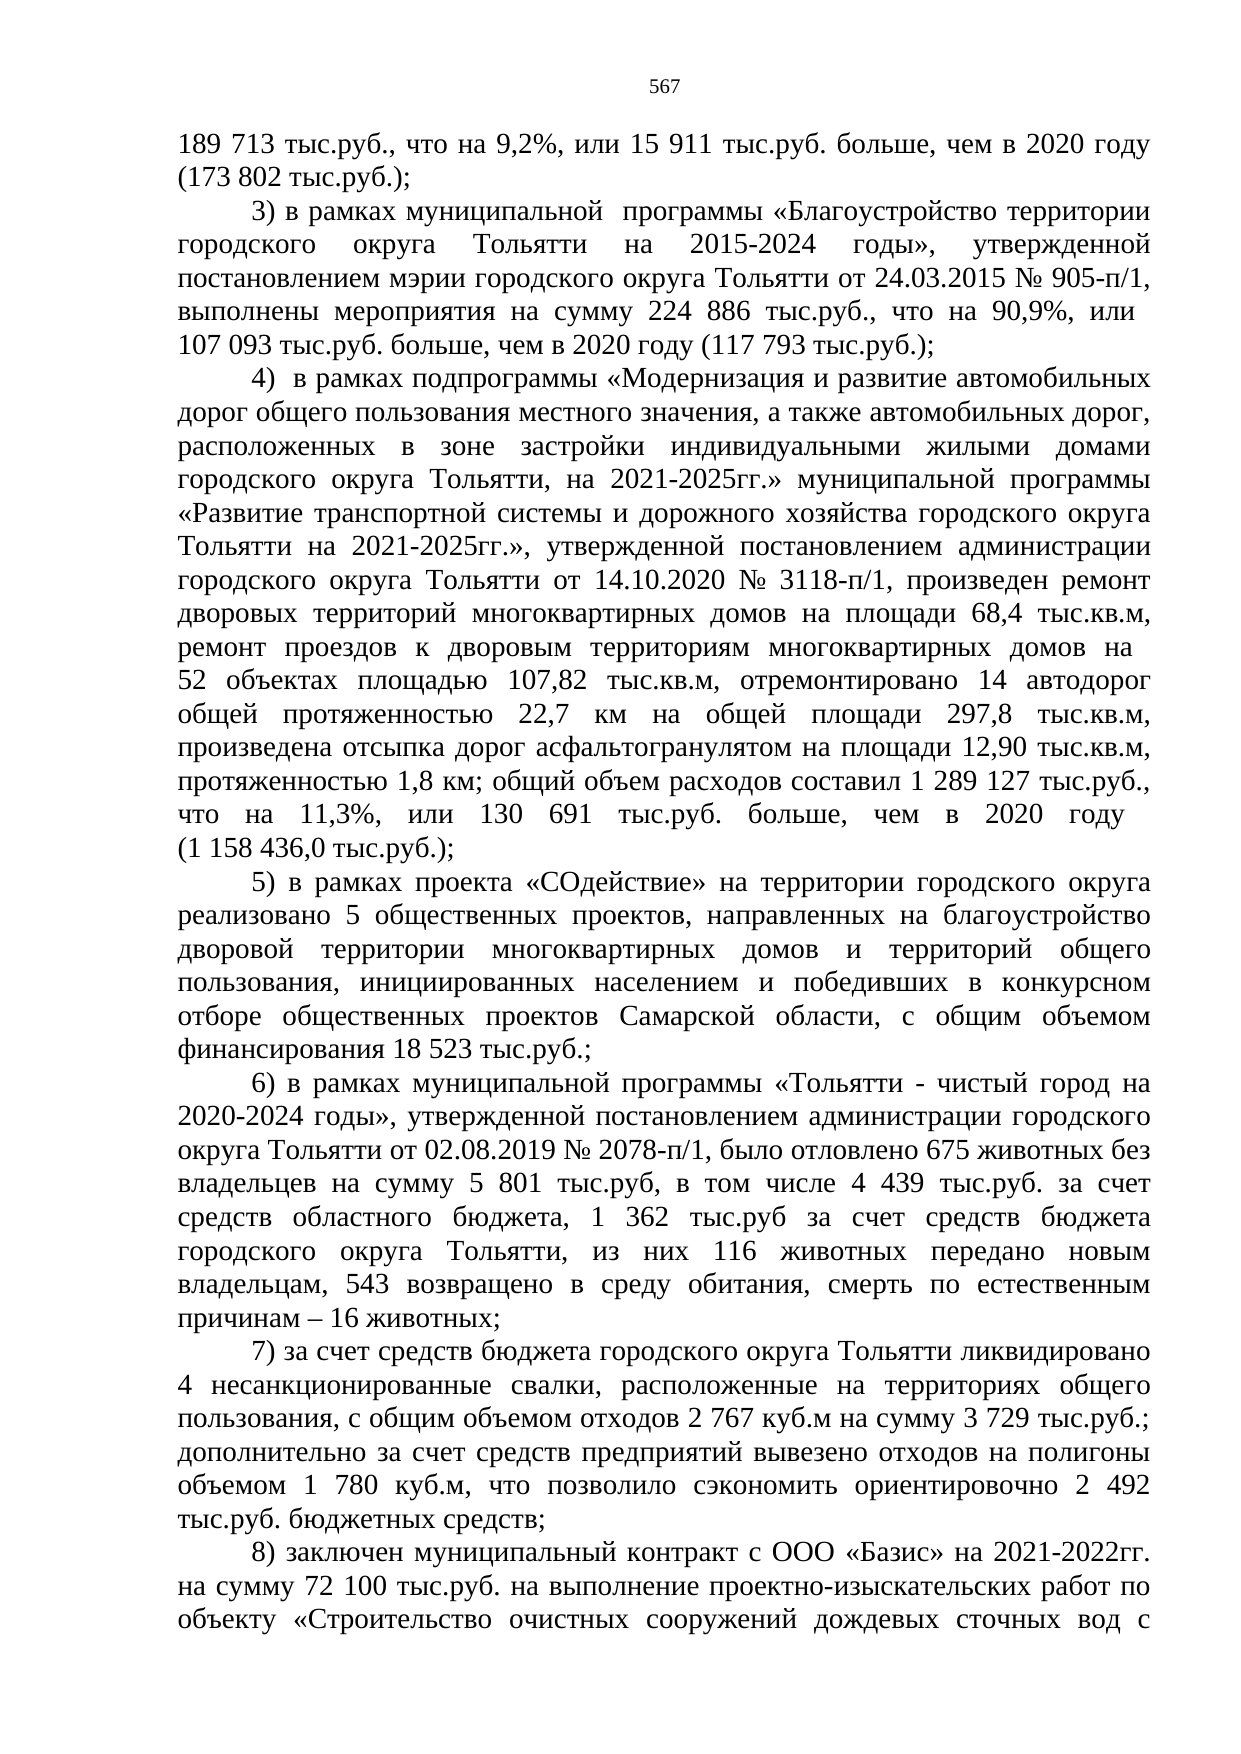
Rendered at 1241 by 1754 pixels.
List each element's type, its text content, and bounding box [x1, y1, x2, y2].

text 4) в рамках подпрограммы «Модернизация и развитие автомобильных дорог общего пользования местного значения, а также автомобильных дорог, расположенных в зоне застройки индивидуальными жилыми домами городского округа Тольятти, на 2021-2025гг.» муниципальной программы «Развитие транспортной системы и дорожного хозяйства городского округа Тольятти на 2021-2025гг.», утвержденной постановлением администрации городского округа Тольятти от 14.10.2020 № 3118-п/1, произведен ремонт дворовых территорий многоквартирных домов на площади 68,4 тыс.кв.м, ремонт проездов к дворовым территориям многоквартирных домов на 52 объектах площадью 107,82 тыс.кв.м, отремонтировано 14 автодорог общей протяженностью 22,7 км на общей площади 297,8 тыс.кв.м, произведена отсыпка дорог асфальтогранулятом на площади 12,90 тыс.кв.м, протяженностью 1,8 км; общий объем расходов составил 1 289 127 тыс.руб., что на 11,3%, или 130 691 тыс.руб. больше, чем в 2020 году (1 158 436,0 тыс.руб.); [177, 361, 1152, 864]
text 6) в рамках муниципальной программы «Тольятти - чистый город на 2020-2024 годы», утвержденной постановлением администрации городского округа Тольятти от 02.08.2019 № 2078-п/1, было отловлено 675 животных без владельцев на сумму 5 801 тыс.руб, в том числе 4 439 тыс.руб. за счет средств областного бюджета, 1 362 тыс.руб за счет средств бюджета городского округа Тольятти, из них 116 животных передано новым владельцам, 543 возвращено в среду обитания, смерть по естественным причинам – 16 животных; [177, 1065, 1152, 1333]
text 5) в рамках проекта «СОдействие» на территории городского округа реализовано 5 общественных проектов, направленных на благоустройство дворовой территории многоквартирных домов и территорий общего пользования, инициированных населением и победивших в конкурсном отборе общественных проектов Самарской области, с общим объемом финансирования 18 523 тыс.руб.; [177, 864, 1152, 1065]
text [177, 1534, 1152, 1635]
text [177, 126, 1152, 193]
list 3) в рамках муниципальной программы «Благоустройство территории городского округа Тольятти на 2015-2024 годы», утвержденной постановлением мэрии городского округа Тольятти от 24.03.2015 № 905-п/1, выполнены мероприятия на сумму 224 886 тыс.руб., что на 90,9%, или 107 093 тыс.руб. больше, чем в 2020 году (117 793 тыс.руб.); [177, 193, 1152, 361]
text 7) за счет средств бюджета городского округа Тольятти ликвидировано 4 несанкционированные свалки, расположенные на территориях общего пользования, с общим объемом отходов 2 767 куб.м на сумму 3 729 тыс.руб.; дополнительно за счет средств предприятий вывезено отходов на полигоны объемом 1 780 куб.м, что позволило сэкономить ориентировочно 2 492 тыс.руб. бюджетных средств; [177, 1333, 1152, 1534]
